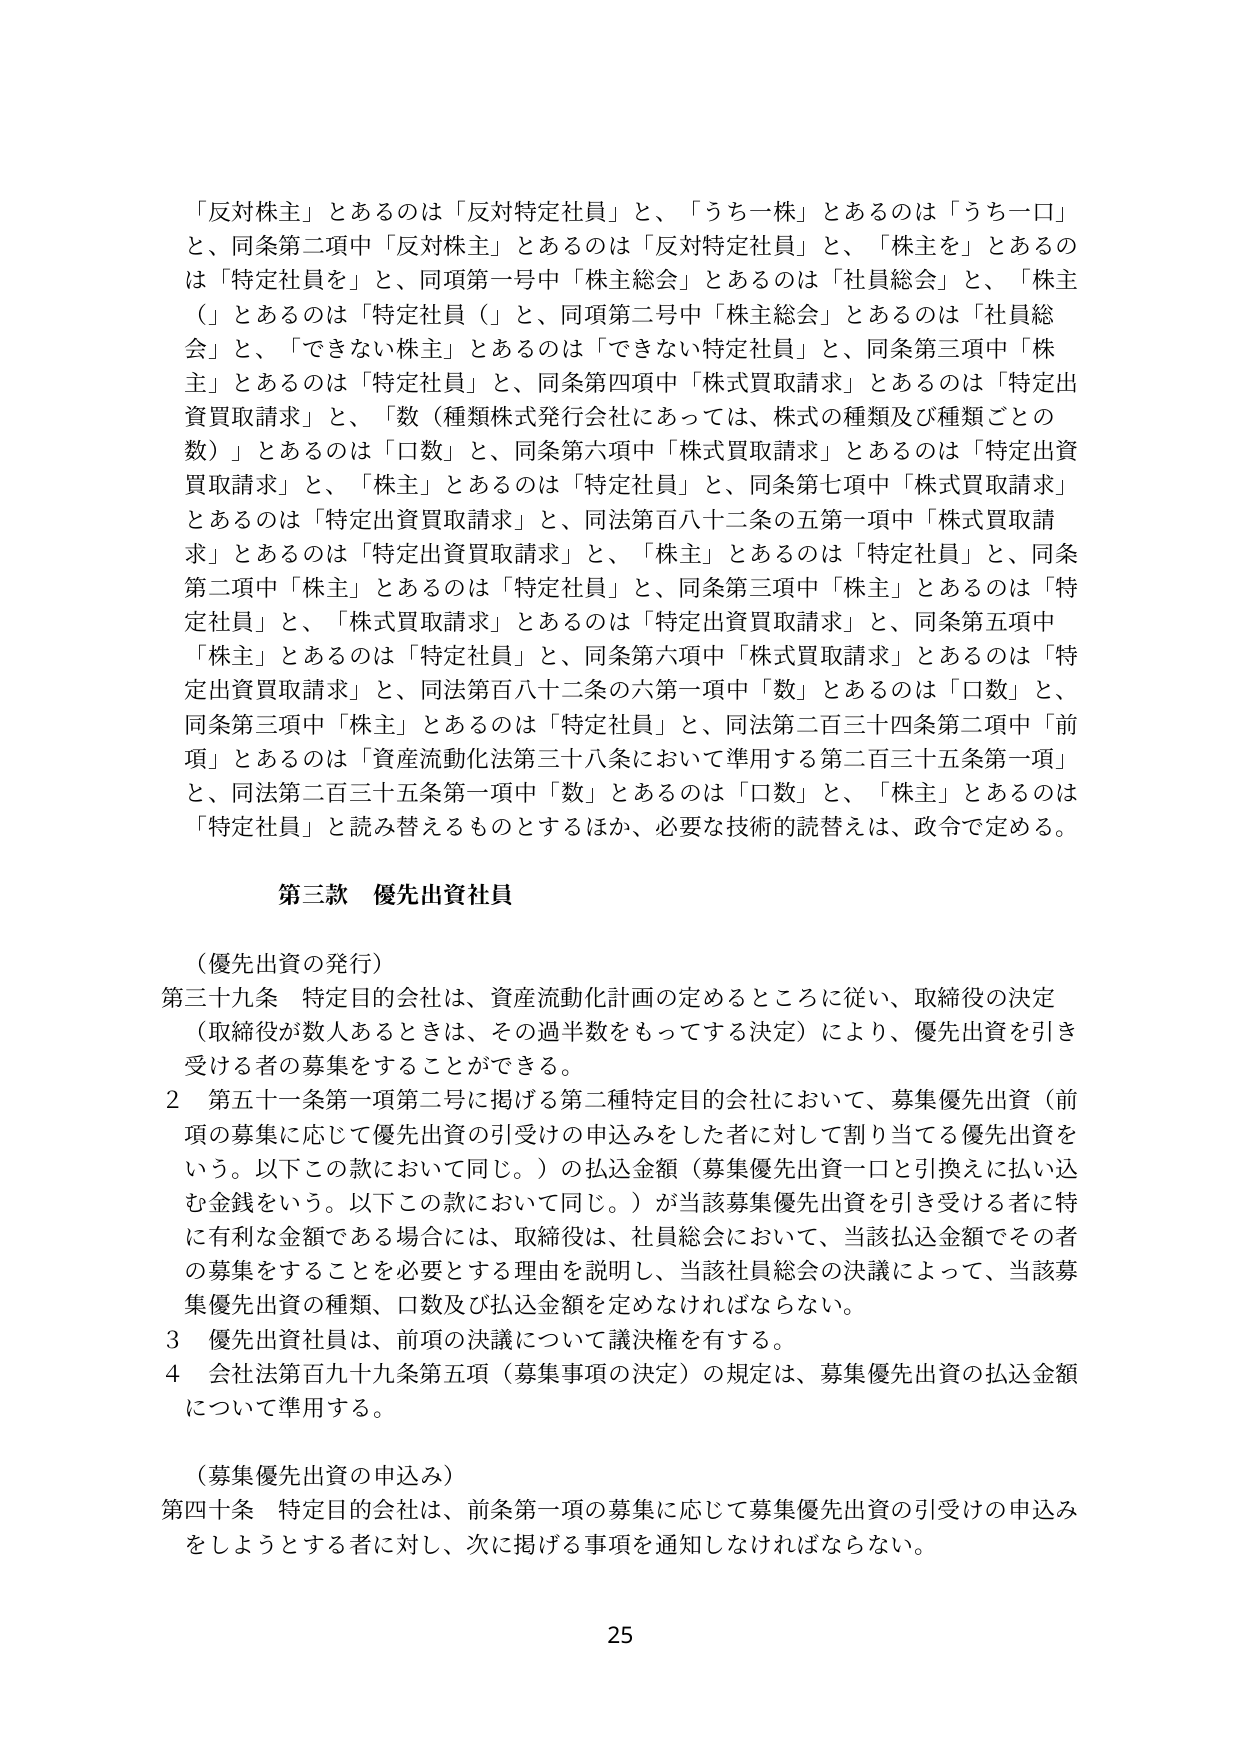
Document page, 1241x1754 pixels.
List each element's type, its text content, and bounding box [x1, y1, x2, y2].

text （募集優先出資の申込み） [184, 1458, 1079, 1492]
text ４ 会社法第百九十九条第五項（募集事項の決定）の規定は、募集優先出資の払込金額について準用する。 [161, 1355, 1079, 1424]
text 第三十九条 特定目的会社は、資産流動化計画の定めるところに従い、取締役の決定（取締役が数人あるときは、その過半数をもってする決定）により、優先出資を引き受ける者の募集をすることができる。 [161, 979, 1079, 1082]
text 第四十条 特定目的会社は、前条第一項の募集に応じて募集優先出資の引受けの申込みをしようとする者に対し、次に掲げる事項を通知しなければならない。 [161, 1492, 1079, 1560]
text 第三款 優先出資社員 [276, 877, 1079, 911]
text ３ 優先出資社員は、前項の決議について議決権を有する。 [161, 1321, 1079, 1355]
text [161, 194, 1079, 843]
text （優先出資の発行） [184, 945, 1079, 979]
text ２ 第五十一条第一項第二号に掲げる第二種特定目的会社において、募集優先出資（前項の募集に応じて優先出資の引受けの申込みをした者に対して割り当てる優先出資をいう。以下この款において同じ。）の払込金額（募集優先出資一口と引換えに払い込む金銭をいう。以下この款において同じ。）が当該募集優先出資を引き受ける者に特に有利な金額である場合には、取締役は、社員総会において、当該払込金額でその者の募集をすることを必要とする理由を説明し、当該社員総会の決議によって、当該募集優先出資の種類、口数及び払込金額を定めなければならない。 [161, 1082, 1079, 1321]
